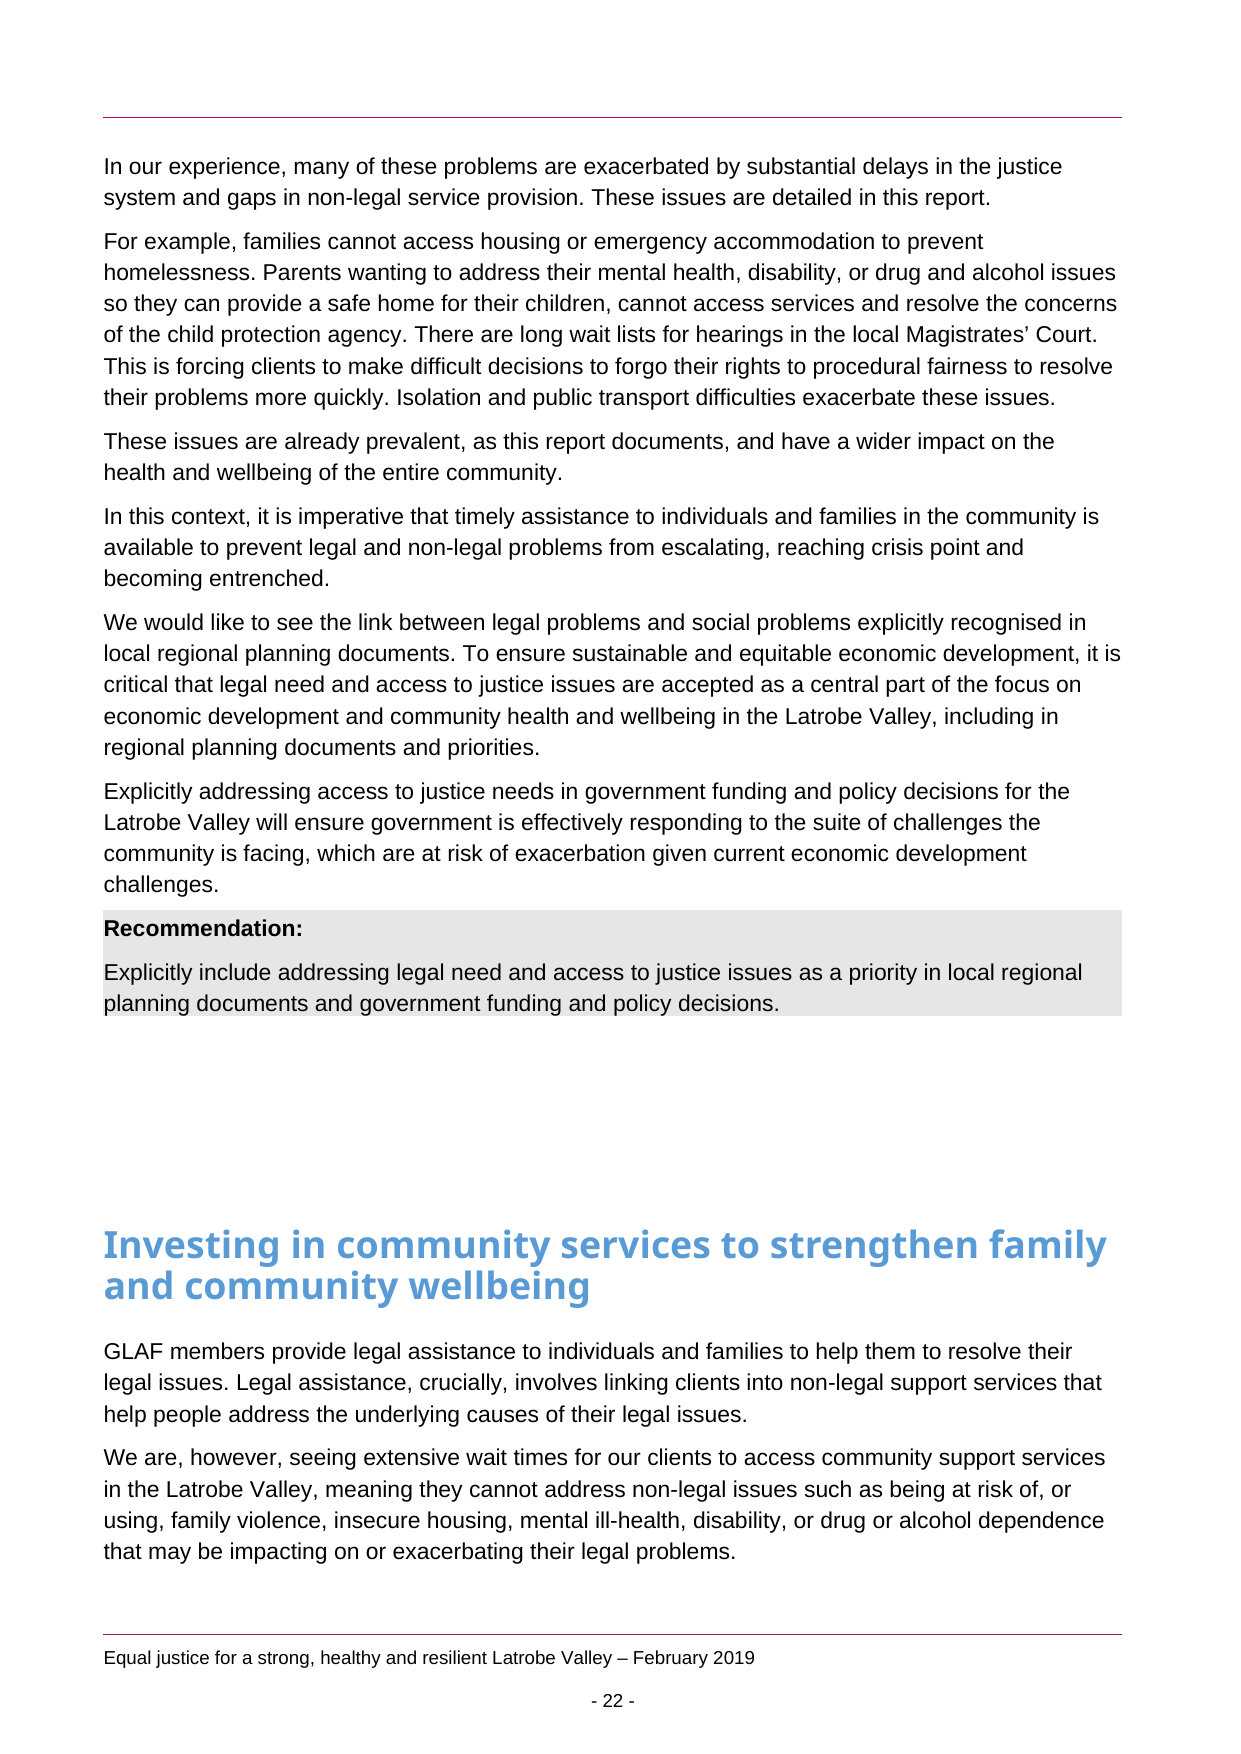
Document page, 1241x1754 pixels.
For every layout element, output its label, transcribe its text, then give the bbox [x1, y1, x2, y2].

text We would like to see the link between legal problems and social problems explicitly recognised in local regional planning documents. To ensure sustainable and equitable economic development, it is critical that legal need and access to justice issues are accepted as a central part of the focus on economic development and community health and wellbeing in the Latrobe Valley, including in regional planning documents and priorities. [103, 604, 1122, 760]
text We are, however, seeing extensive wait times for our clients to access community support services in the Latrobe Valley, meaning they cannot address non-legal issues such as being at risk of, or using, family violence, insecure housing, mental ill-health, disability, or drug or alcohol dependence that may be impacting on or exacerbating their legal problems. [103, 1439, 1122, 1564]
text Recommendation: [103, 910, 1122, 941]
text Explicitly include addressing legal need and access to justice issues as a priority in local regional planning documents and government funding and policy decisions. [103, 954, 1122, 1016]
text In our experience, many of these problems are exacerbated by substantial delays in the justice system and gaps in non-legal service provision. These issues are detailed in this report. [103, 148, 1122, 210]
text In this context, it is imperative that timely assistance to individuals and families in the community is available to prevent legal and non-legal problems from escalating, reaching crisis point and becoming entrenched. [103, 498, 1122, 591]
subtitle Investing in community services to strengthen family and community wellbeing [103, 1225, 1122, 1308]
text For example, families cannot access housing or emergency accommodation to prevent homelessness. Parents wanting to address their mental health, disability, or drug and alcohol issues so they can provide a safe home for their children, cannot access services and resolve the concerns of the child protection agency. There are long wait lists for hearings in the local Magistrates’ Court. This is forcing clients to make difficult decisions to forgo their rights to procedural fairness to resolve their problems more quickly. Isolation and public transport difficulties exacerbate these issues. [103, 223, 1122, 410]
text Explicitly addressing access to justice needs in government funding and policy decisions for the Latrobe Valley will ensure government is effectively responding to the suite of challenges the community is facing, which are at risk of exacerbation given current economic development challenges. [103, 773, 1122, 898]
text These issues are already prevalent, as this report documents, and have a wider impact on the health and wellbeing of the entire community. [103, 423, 1122, 485]
text GLAF members provide legal assistance to individuals and families to help them to resolve their legal issues. Legal assistance, crucially, involves linking clients into non-legal support services that help people address the underlying causes of their legal issues. [103, 1333, 1122, 1427]
